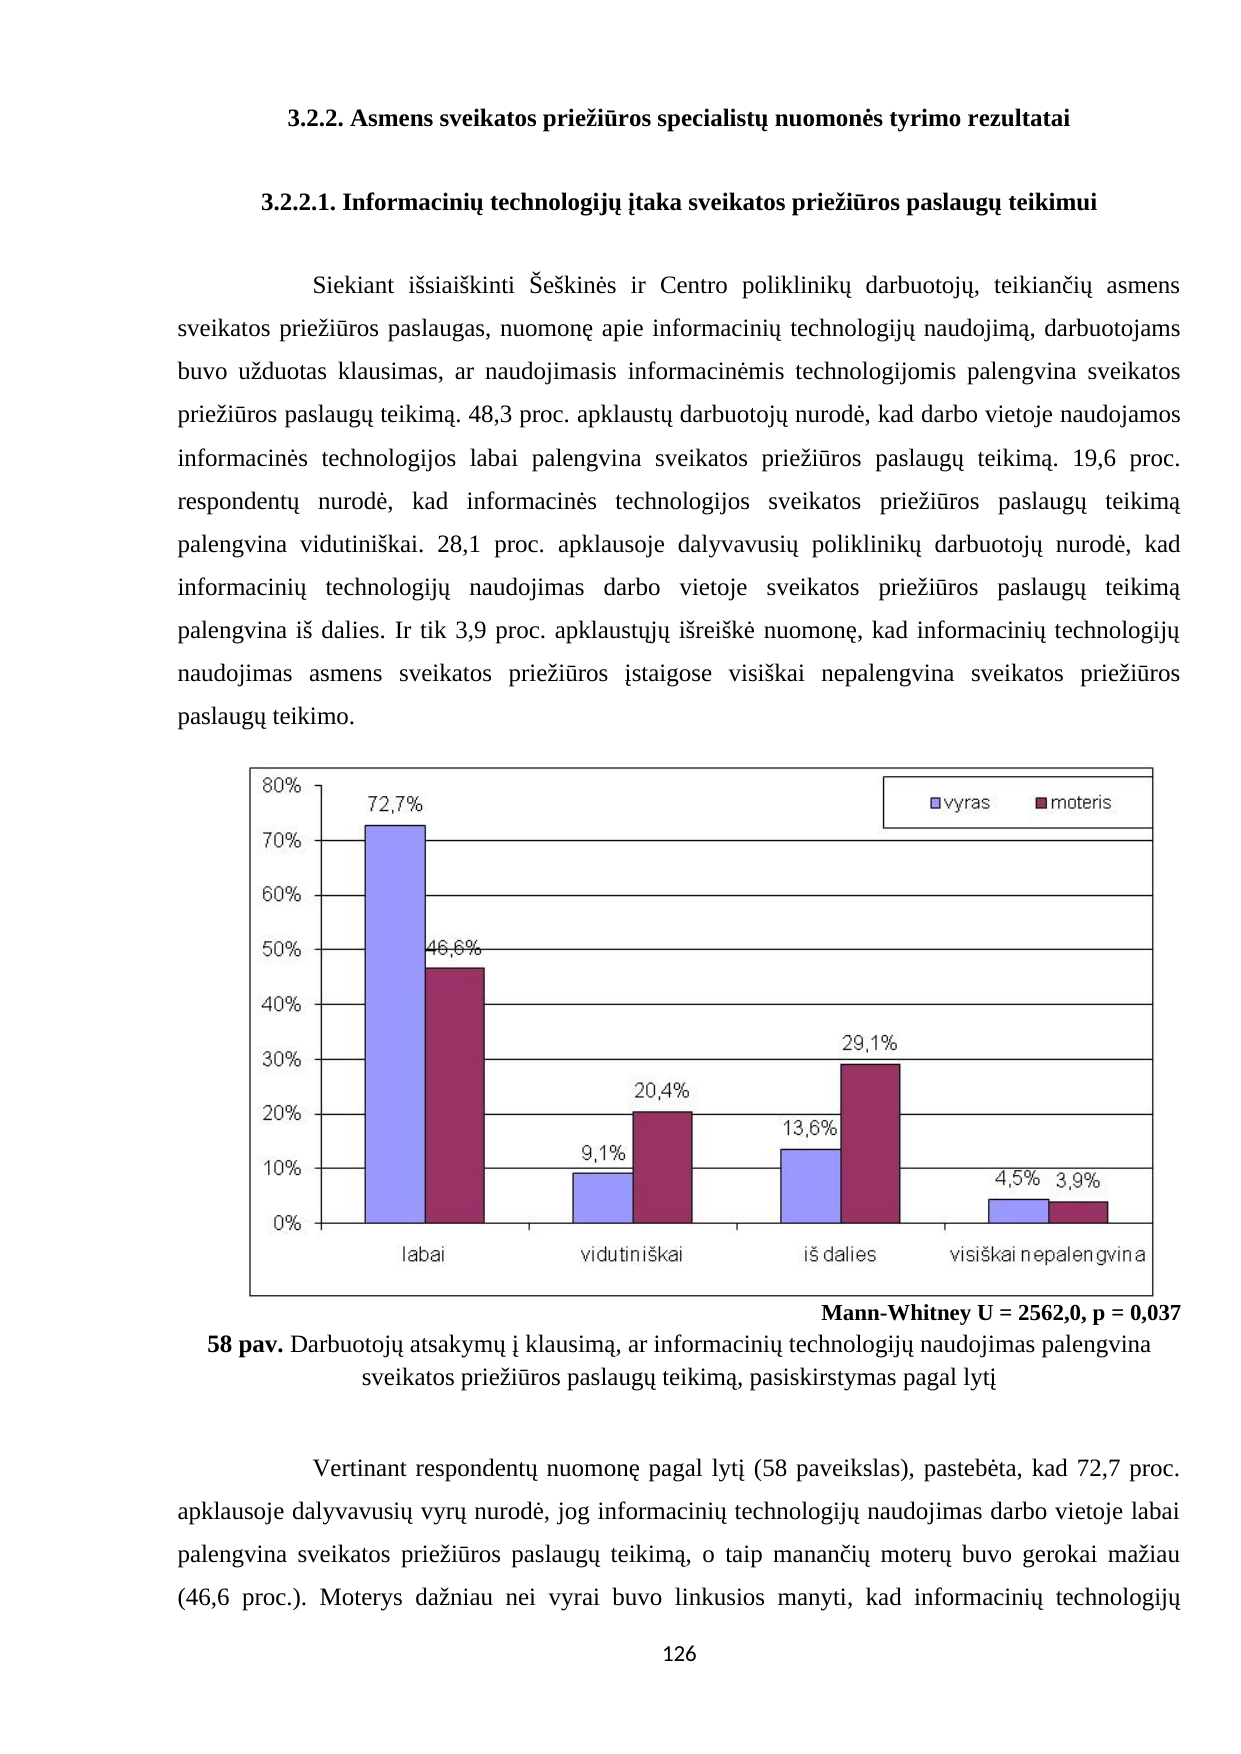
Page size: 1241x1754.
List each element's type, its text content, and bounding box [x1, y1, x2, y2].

text Siekiant išsiaiškinti Šeškinės ir Centro poliklinikų darbuotojų, teikiančių asmens sveikatos priežiūros paslaugas, nuomonę apie informacinių technologijų naudojimą, darbuotojams buvo užduotas klausimas, ar naudojimasis informacinėmis technologijomis palengvina sveikatos priežiūros paslaugų teikimą. 48,3 proc. apklaustų darbuotojų nurodė, kad darbo vietoje naudojamos informacinės technologijos labai palengvina sveikatos priežiūros paslaugų teikimą. 19,6 proc. respondentų nurodė, kad informacinės technologijos sveikatos priežiūros paslaugų teikimą palengvina vidutiniškai. 28,1 proc. apklausoje dalyvavusių poliklinikų darbuotojų nurodė, kad informacinių technologijų naudojimas darbo vietoje sveikatos priežiūros paslaugų teikimą palengvina iš dalies. Ir tik 3,9 proc. apklaustųjų išreiškė nuomonę, kad informacinių technologijų naudojimas asmens sveikatos priežiūros įstaigose visiškai nepalengvina sveikatos priežiūros paslaugų teikimo. [177, 270, 1181, 730]
text 58 pav. Darbuotojų atsakymų į klausimą, ar informacinių technologijų naudojimas palengvina sveikatos priežiūros paslaugų teikimą, pasiskirstymas pagal lytį [177, 1329, 1181, 1391]
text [177, 1453, 1181, 1611]
subtitle 3.2.2. Asmens sveikatos priežiūros specialistų nuomonės tyrimo rezultatai [177, 103, 1181, 132]
picture [247, 765, 1155, 1299]
text Mann-Whitney U = 2562,0, p = 0,037 [177, 1299, 1181, 1325]
subtitle 3.2.2.1. Informacinių technologijų įtaka sveikatos priežiūros paslaugų teikimui [177, 187, 1181, 216]
